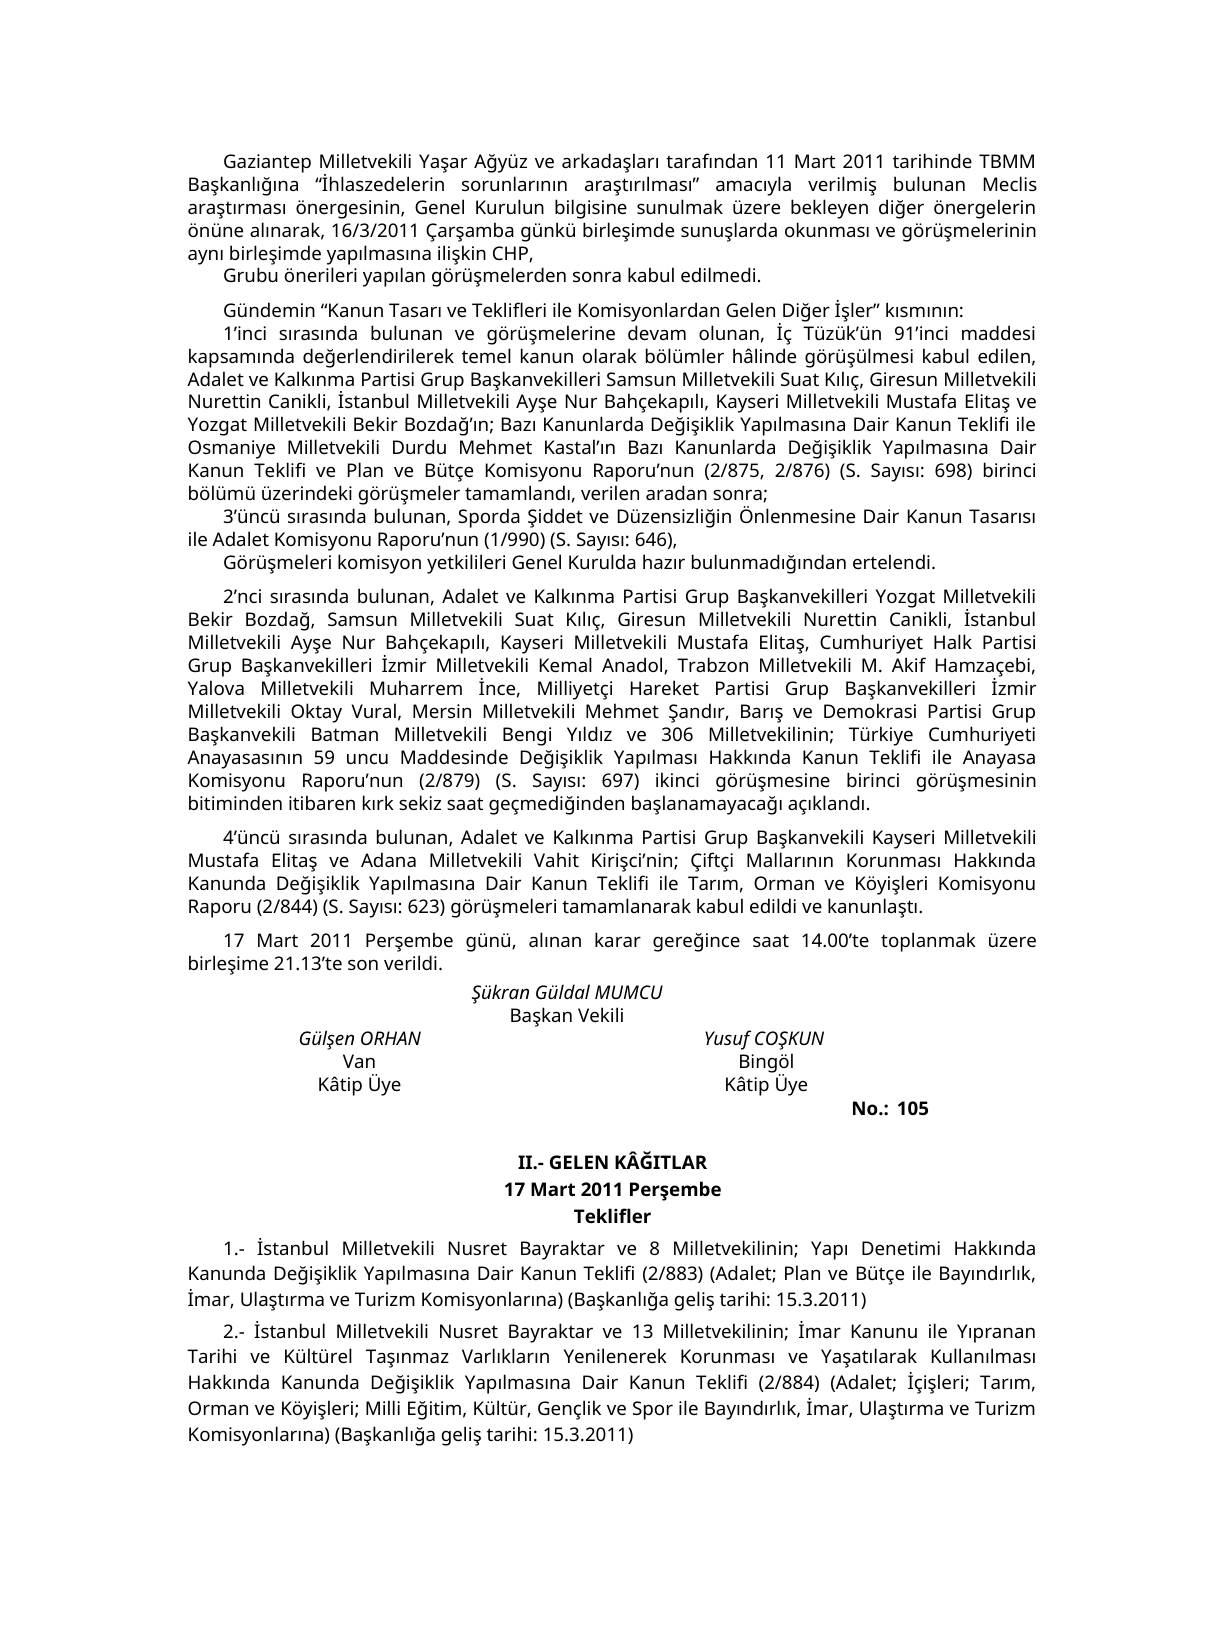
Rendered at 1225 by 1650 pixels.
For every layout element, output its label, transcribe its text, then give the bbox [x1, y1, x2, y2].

text 2.- İstanbul Milletvekili Nusret Bayraktar ve 13 Milletvekilinin; İmar Kanunu ile Yıpranan Tarihi ve Kültürel Taşınmaz Varlıkların Yenilenerek Korunması ve Yaşatılarak Kullanılması Hakkında Kanunda Değişiklik Yapılmasına Dair Kanun Teklifi (2/884) (Adalet; İçişleri; Tarım, Orman ve Köyişleri; Milli Eğitim, Kültür, Gençlik ve Spor ile Bayındırlık, İmar, Ulaştırma ve Turizm Komisyonlarına) (Başkanlığa geliş tarihi: 15.3.2011) [187, 1317, 1037, 1446]
text Grubu önerileri yapılan görüşmelerden sonra kabul edilmedi. [187, 264, 1037, 287]
text 17 Mart 2011 Perşembe günü, alınan karar gereğince saat 14.00’te toplanmak üzere birleşime 21.13’te son verildi. [187, 929, 1037, 975]
text No.: 105 [187, 1096, 1037, 1121]
text 4’üncü sırasında bulunan, Adalet ve Kalkınma Partisi Grup Başkanvekili Kayseri Milletvekili Mustafa Elitaş ve Adana Milletvekili Vahit Kirişci’nin; Çiftçi Mallarının Korunması Hakkında Kanunda Değişiklik Yapılmasına Dair Kanun Teklifi ile Tarım, Orman ve Köyişleri Komisyonu Raporu (2/844) (S. Sayısı: 623) görüşmeleri tamamlanarak kabul edildi ve kanunlaştı. [187, 826, 1037, 918]
text 2’nci sırasında bulunan, Adalet ve Kalkınma Partisi Grup Başkanvekilleri Yozgat Milletvekili Bekir Bozdağ, Samsun Milletvekili Suat Kılıç, Giresun Milletvekili Nurettin Canikli, İstanbul Milletvekili Ayşe Nur Bahçekapılı, Kayseri Milletvekili Mustafa Elitaş, Cumhuriyet Halk Partisi Grup Başkanvekilleri İzmir Milletvekili Kemal Anadol, Trabzon Milletvekili M. Akif Hamzaçebi, Yalova Milletvekili Muharrem İnce, Milliyetçi Hareket Partisi Grup Başkanvekilleri İzmir Milletvekili Oktay Vural, Mersin Milletvekili Mehmet Şandır, Barış ve Demokrasi Partisi Grup Başkanvekili Batman Milletvekili Bengi Yıldız ve 306 Milletvekilinin; Türkiye Cumhuriyeti Anayasasının 59 uncu Maddesinde Değişiklik Yapılması Hakkında Kanun Teklifi ile Anayasa Komisyonu Raporu’nun (2/879) (S. Sayısı: 697) ikinci görüşmesine birinci görüşmesinin bitiminden itibaren kırk sekiz saat geçmediğinden başlanamayacağı açıklandı. [187, 585, 1037, 814]
text Gaziantep Milletvekili Yaşar Ağyüz ve arkadaşları tarafından 11 Mart 2011 tarihinde TBMM Başkanlığına “İhlaszedelerin sorunlarının araştırılması” amacıyla verilmiş bulunan Meclis araştırması önergesinin, Genel Kurulun bilgisine sunulmak üzere bekleyen diğer önergelerin önüne alınarak, 16/3/2011 Çarşamba günkü birleşimde sunuşlarda okunması ve görüşmelerinin aynı birleşimde yapılmasına ilişkin CHP, [187, 150, 1037, 264]
text Şükran Güldal MUMCU [187, 981, 1037, 1004]
text 17 Mart 2011 Perşembe [187, 1176, 1037, 1201]
text Görüşmeleri komisyon yetkilileri Genel Kurulda hazır bulunmadığından ertelendi. [187, 551, 1037, 574]
text Gündemin “Kanun Tasarı ve Teklifleri ile Komisyonlardan Gelen Diğer İşler” kısmının: [187, 299, 1037, 322]
text 1.- İstanbul Milletvekili Nusret Bayraktar ve 8 Milletvekilinin; Yapı Denetimi Hakkında Kanunda Değişiklik Yapılmasına Dair Kanun Teklifi (2/883) (Adalet; Plan ve Bütçe ile Bayındırlık, İmar, Ulaştırma ve Turizm Komisyonlarına) (Başkanlığa geliş tarihi: 15.3.2011) [187, 1234, 1037, 1312]
text Gülşen ORHAN Yusuf COŞKUN [187, 1027, 1037, 1050]
text Van Bingöl [187, 1050, 1037, 1073]
text 3’üncü sırasında bulunan, Sporda Şiddet ve Düzensizliğin Önlenmesine Dair Kanun Tasarısı ile Adalet Komisyonu Raporu’nun (1/990) (S. Sayısı: 646), [187, 505, 1037, 551]
text 1’inci sırasında bulunan ve görüşmelerine devam olunan, İç Tüzük’ün 91’inci maddesi kapsamında değerlendirilerek temel kanun olarak bölümler hâlinde görüşülmesi kabul edilen, Adalet ve Kalkınma Partisi Grup Başkanvekilleri Samsun Milletvekili Suat Kılıç, Giresun Milletvekili Nurettin Canikli, İstanbul Milletvekili Ayşe Nur Bahçekapılı, Kayseri Milletvekili Mustafa Elitaş ve Yozgat Milletvekili Bekir Bozdağ’ın; Bazı Kanunlarda Değişiklik Yapılmasına Dair Kanun Teklifi ile Osmaniye Milletvekili Durdu Mehmet Kastal’ın Bazı Kanunlarda Değişiklik Yapılmasına Dair Kanun Teklifi ve Plan ve Bütçe Komisyonu Raporu’nun (2/875, 2/876) (S. Sayısı: 698) birinci bölümü üzerindeki görüşmeler tamamlandı, verilen aradan sonra; [187, 322, 1037, 505]
text Teklifler [187, 1203, 1037, 1229]
text Kâtip Üye Kâtip Üye [187, 1073, 1037, 1096]
text Başkan Vekili [187, 1004, 1037, 1027]
text II.- GELEN KÂĞITLAR [187, 1149, 1037, 1174]
